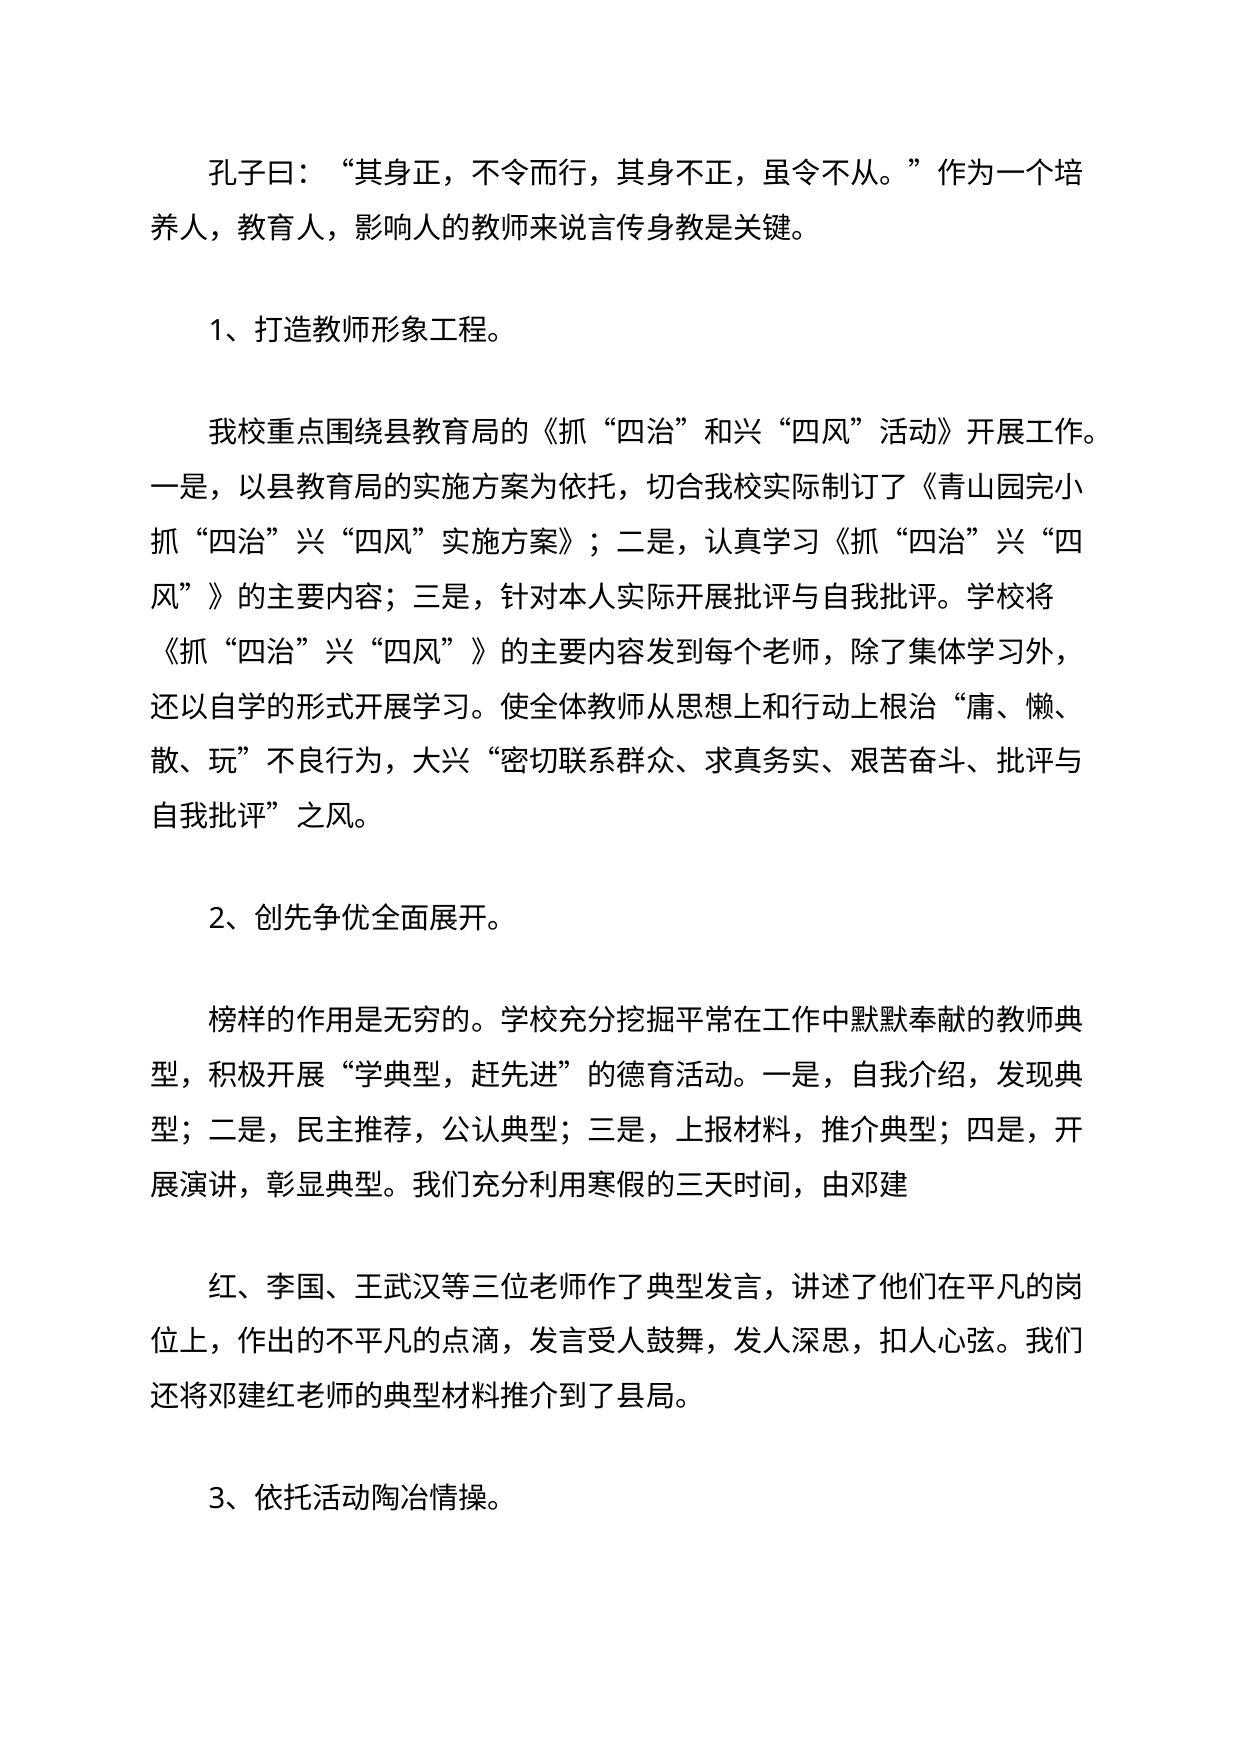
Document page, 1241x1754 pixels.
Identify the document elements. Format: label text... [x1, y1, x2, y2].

text 1、打造教师形象工程。 [150, 307, 1090, 349]
text 我校重点围绕县教育局的《抓“四治”和兴“四风”活动》开展工作。一是，以县教育局的实施方案为依托，切合我校实际制订了《青山园完小抓“四治”兴“四风”实施方案》；二是，认真学习《抓“四治”兴“四风”》的主要内容；三是，针对本人实际开展批评与自我批评。学校将《抓“四治”兴“四风”》的主要内容发到每个老师，除了集体学习外，还以自学的形式开展学习。使全体教师从思想上和行动上根治“庸、懒、散、玩”不良行为，大兴“密切联系群众、求真务实、艰苦奋斗、批评与自我批评”之风。 [150, 409, 1090, 835]
text 2、创先争优全面展开。 [150, 895, 1090, 937]
text 榜样的作用是无穷的。学校充分挖掘平常在工作中默默奉献的教师典型，积极开展“学典型，赶先进”的德育活动。一是，自我介绍，发现典型；二是，民主推荐，公认典型；三是，上报材料，推介典型；四是，开展演讲，彰显典型。我们充分利用寒假的三天时间，由邓建 [150, 997, 1090, 1204]
text 红、李国、王武汉等三位老师作了典型发言，讲述了他们在平凡的岗位上，作出的不平凡的点滴，发言受人鼓舞，发人深思，扣人心弦。我们还将邓建红老师的典型材料推介到了县局。 [150, 1263, 1090, 1415]
text 孔子曰：“其身正，不令而行，其身不正，虽令不从。”作为一个培养人，教育人，影响人的教师来说言传身教是关键。 [150, 150, 1090, 247]
text 3、依托活动陶冶情操。 [150, 1475, 1090, 1517]
